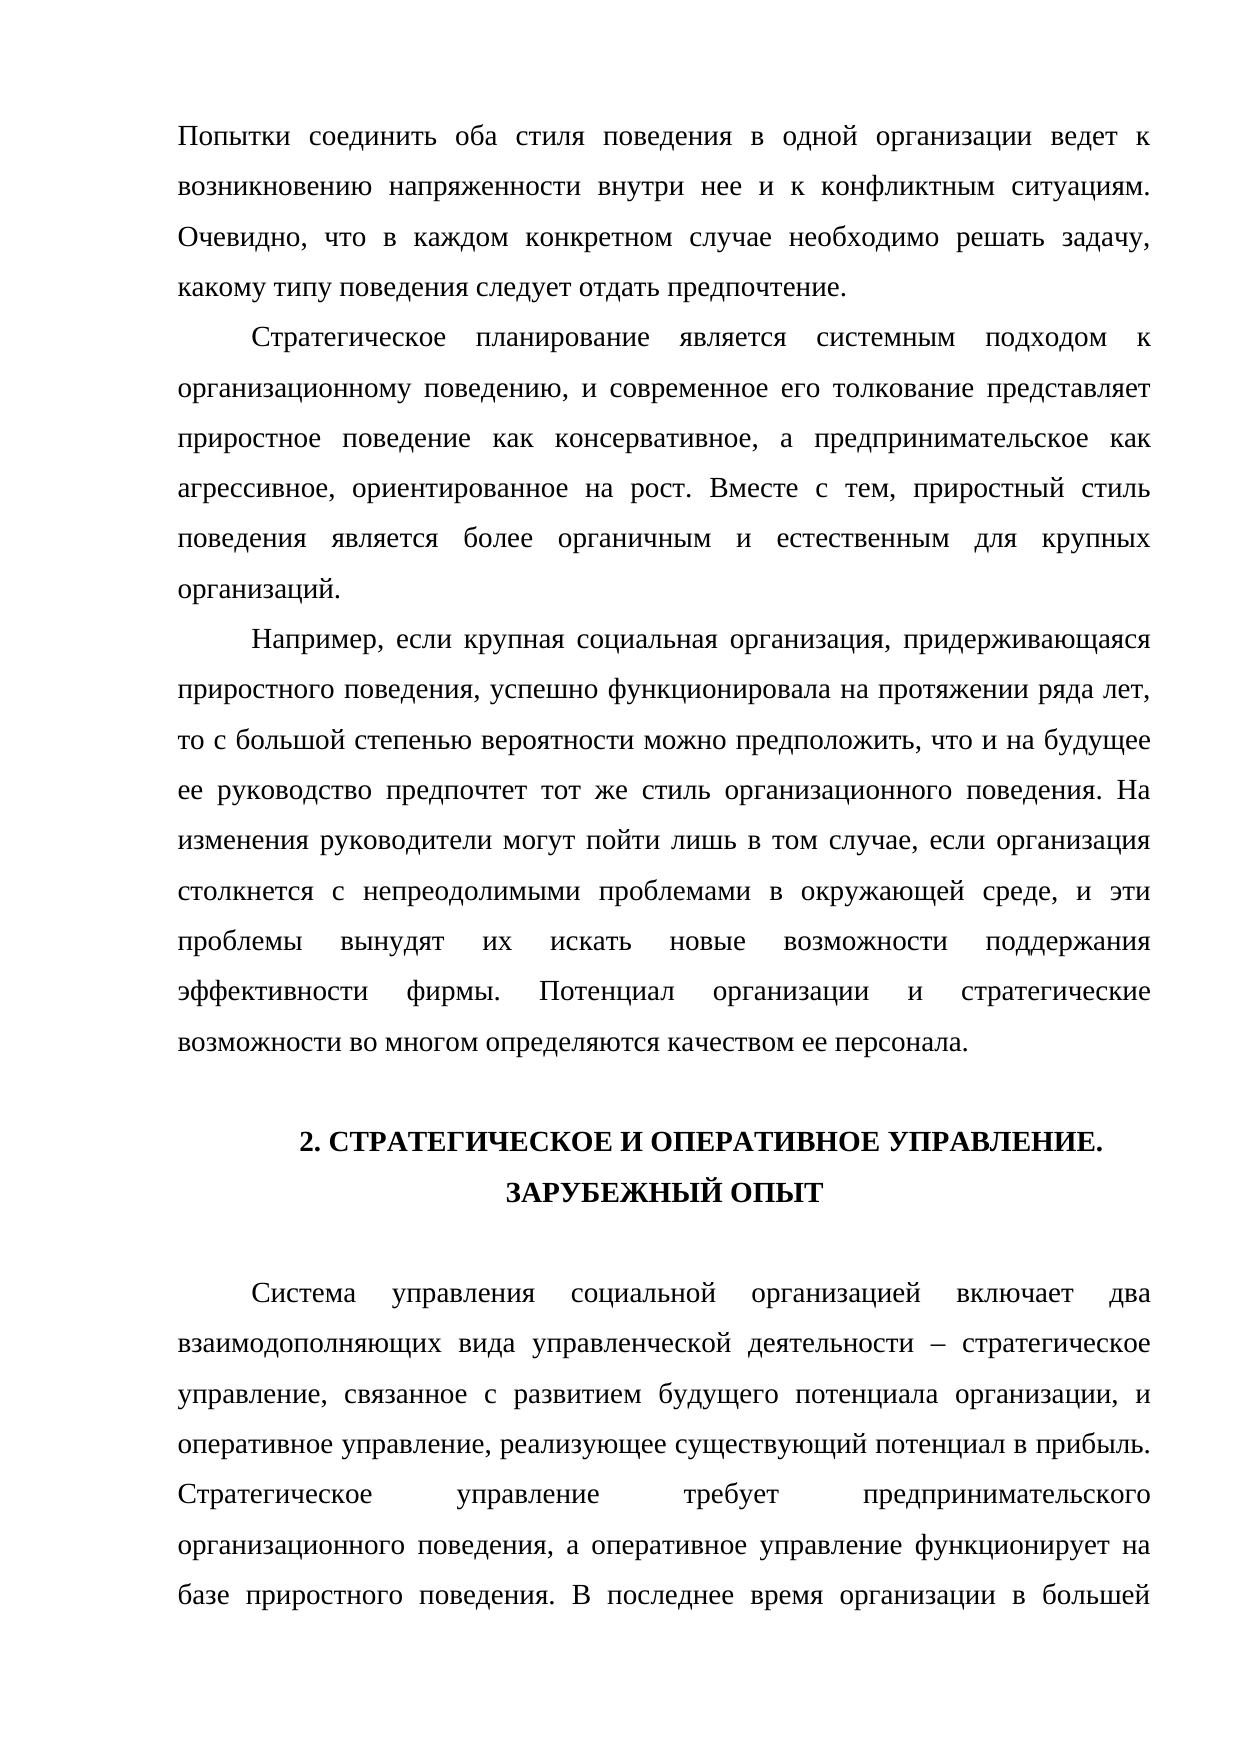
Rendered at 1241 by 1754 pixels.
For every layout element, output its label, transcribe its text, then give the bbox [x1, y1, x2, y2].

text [177, 1275, 1152, 1611]
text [177, 118, 1152, 303]
text 2. СТРАТЕГИЧЕСКОЕ И ОПЕРАТИВНОЕ УПРАВЛЕНИЕ. ЗАРУБЕЖНЫЙ ОПЫТ [177, 1124, 1152, 1208]
text Например, если крупная социальная организация, придерживающаяся приростного поведения, успешно функционировала на протяжении ряда лет, то с большой степенью вероятности можно предположить, что и на будущее ее руководство предпочтет тот же стиль организационного поведения. На изменения руководители могут пойти лишь в том случае, если организация столкнется с непреодолимыми проблемами в окружающей среде, и эти проблемы вынудят их искать новые возможности поддержания эффективности фирмы. Потенциал организации и стратегические возможности во многом определяются качеством ее персонала. [177, 621, 1152, 1057]
text Стратегическое планирование является системным подходом к организационному поведению, и современное его толкование представляет приростное поведение как консервативное, а предпринимательское как агрессивное, ориентированное на рост. Вместе с тем, приростный стиль поведения является более органичным и естественным для крупных организаций. [177, 319, 1152, 604]
